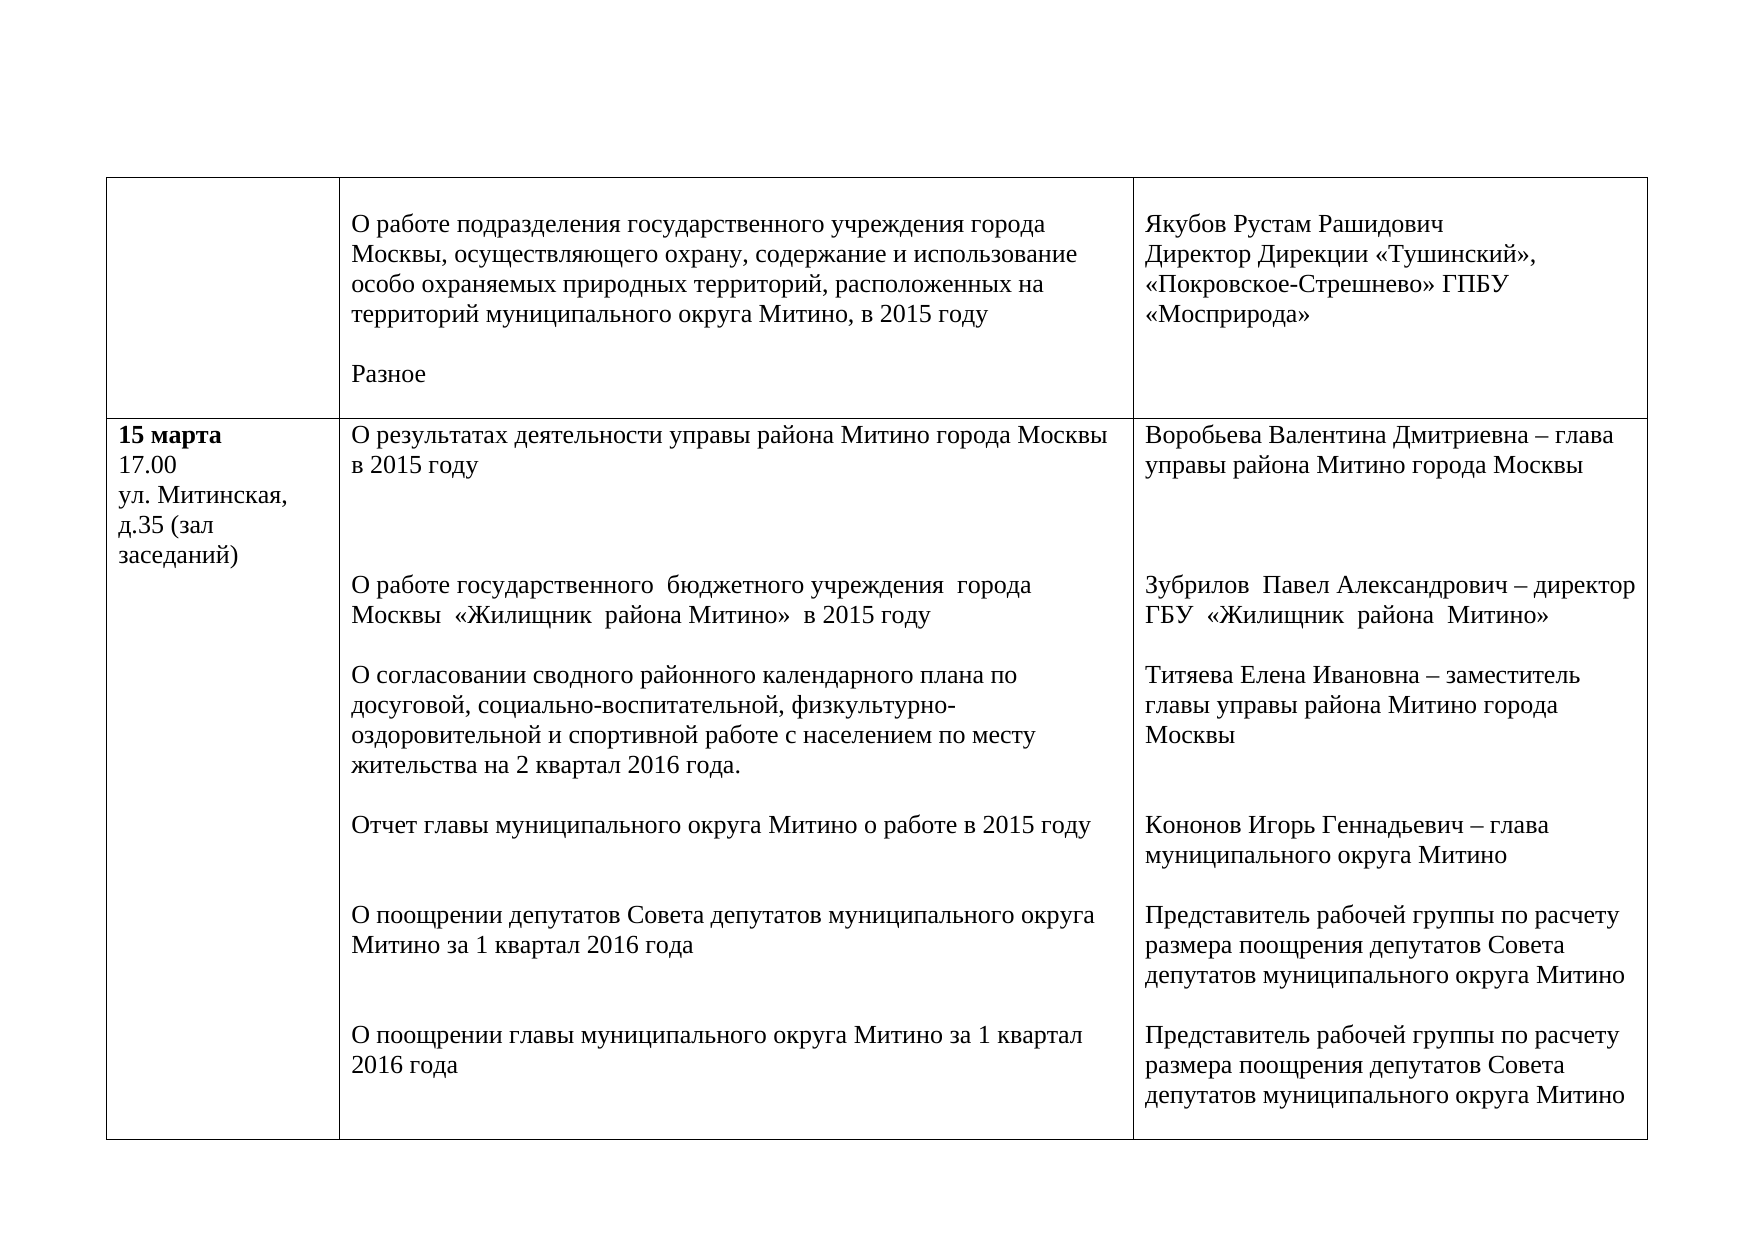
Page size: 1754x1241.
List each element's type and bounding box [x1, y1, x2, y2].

table_cell [107, 419, 339, 1139]
table_cell [1134, 419, 1647, 1139]
table_cell [107, 178, 339, 418]
table_cell [340, 178, 1133, 418]
table_cell [1134, 178, 1647, 418]
table_cell [340, 419, 1133, 1139]
